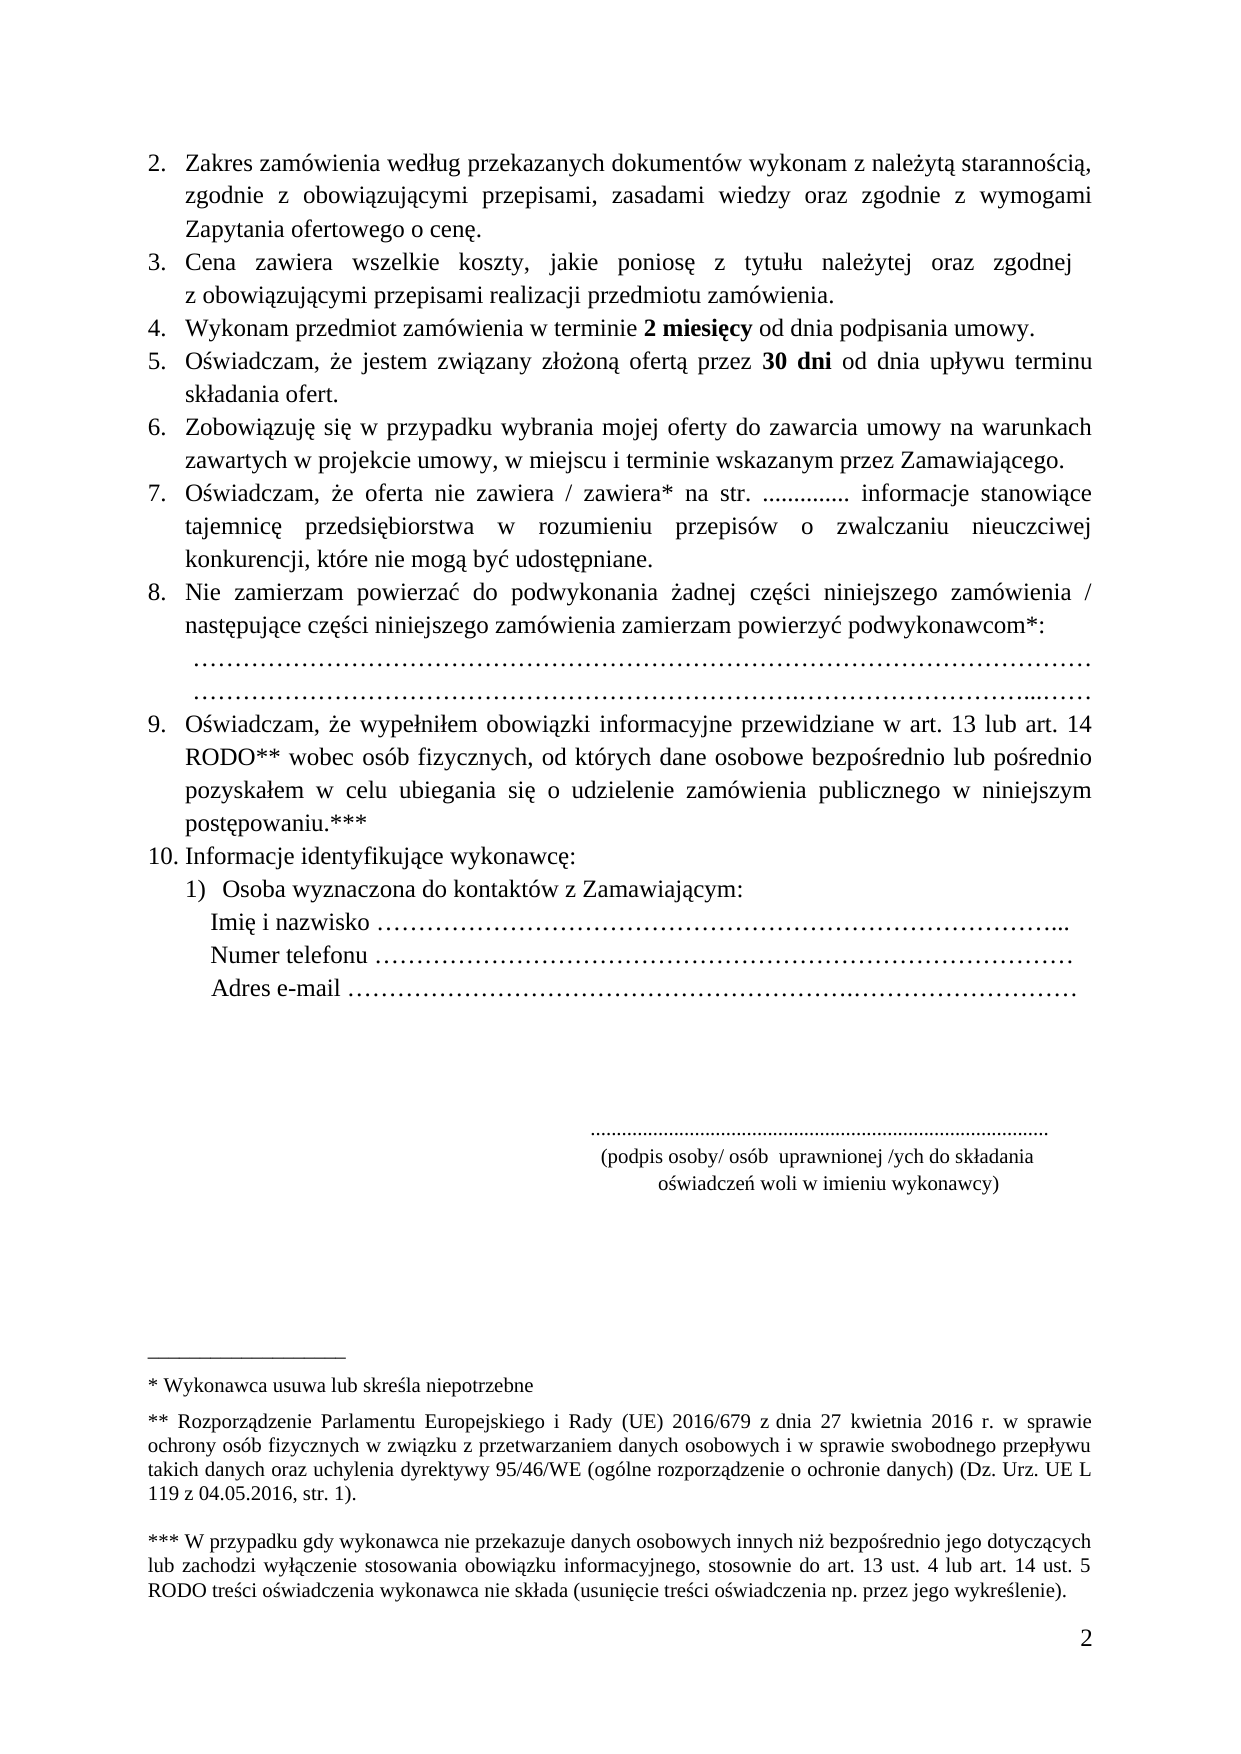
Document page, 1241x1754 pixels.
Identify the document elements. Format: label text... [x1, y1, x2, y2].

list Oświadczam, że wypełniłem obowiązki informacyjne przewidziane w art. 13 lub art. 14 RODO** wobec osób fizycznych, od których dane osobowe bezpośrednio lub pośrednio pozyskałem w celu ubiegania się o udzielenie zamówienia publicznego w niniejszym postępowaniu.*** [148, 709, 1093, 837]
text Numer telefonu ………………………………………………………………………… [148, 940, 1093, 969]
list Cena zawiera wszelkie koszty, jakie poniosę z tytułu należytej oraz zgodnej z obowiązującymi przepisami realizacji przedmiotu zamówienia. [148, 247, 1093, 308]
list Wykonam przedmiot zamówienia w terminie 2 miesięcy od dnia podpisania umowy. [148, 313, 1093, 341]
text oświadczeń woli w imieniu wykonawcy) [590, 1171, 1093, 1195]
list Oświadczam, że jestem związany złożoną ofertą przez 30 dni od dnia upływu terminu składania ofert. [148, 346, 1093, 407]
text ........................................................................................ [590, 1116, 1093, 1140]
list Osoba wyznaczona do kontaktów z Zamawiającym: [185, 874, 1093, 903]
list Zakres zamówienia według przekazanych dokumentów wykonam z należytą starannością, zgodnie z obowiązującymi przepisami, zasadami wiedzy oraz zgodnie z wymogami Zapytania ofertowego o cenę. [148, 148, 1093, 242]
list Nie zamierzam powierzać do podwykonania żadnej części niniejszego zamówienia / następujące części niniejszego zamówienia zamierzam powierzyć podwykonawcom*: [148, 577, 1093, 639]
text ___________________ [148, 1337, 1093, 1361]
text Adres e-mail …………………………………………………….……………………… [192, 973, 1093, 1002]
list Oświadczam, że oferta nie zawiera / zawiera* na str. .............. informacje stanowiące tajemnicę przedsiębiorstwa w rozumieniu przepisów o zwalczaniu nieuczciwej konkurencji, które nie mogą być udostępniane. [148, 478, 1093, 573]
text (podpis osoby/ osób uprawnionej /ych do składania [590, 1144, 1093, 1168]
text * Wykonawca usuwa lub skreśla niepotrzebne [148, 1373, 1093, 1397]
text ……………………………………………………………………………………………………………………………………………………………….………………………...…… [192, 643, 1093, 705]
text ** Rozporządzenie Parlamentu Europejskiego i Rady (UE) 2016/679 z dnia 27 kwietnia 2016 r. w sprawie ochrony osób fizycznych w związku z przetwarzaniem danych osobowych i w sprawie swobodnego przepływu takich danych oraz uchylenia dyrektywy 95/46/WE (ogólne rozporządzenie o ochronie danych) (Dz. Urz. UE L 119 z 04.05.2016, str. 1). [148, 1409, 1093, 1505]
list Informacje identyfikujące wykonawcę: [148, 841, 1093, 870]
text Imię i nazwisko ………………………………………………………………………... [148, 907, 1093, 936]
text *** W przypadku gdy wykonawca nie przekazuje danych osobowych innych niż bezpośrednio jego dotyczących lub zachodzi wyłączenie stosowania obowiązku informacyjnego, stosownie do art. 13 ust. 4 lub art. 14 ust. 5 RODO treści oświadczenia wykonawca nie składa (usunięcie treści oświadczenia np. przez jego wykreślenie). [148, 1529, 1093, 1602]
list Zobowiązuję się w przypadku wybrania mojej oferty do zawarcia umowy na warunkach zawartych w projekcie umowy, w miejscu i terminie wskazanym przez Zamawiającego. [148, 412, 1093, 473]
